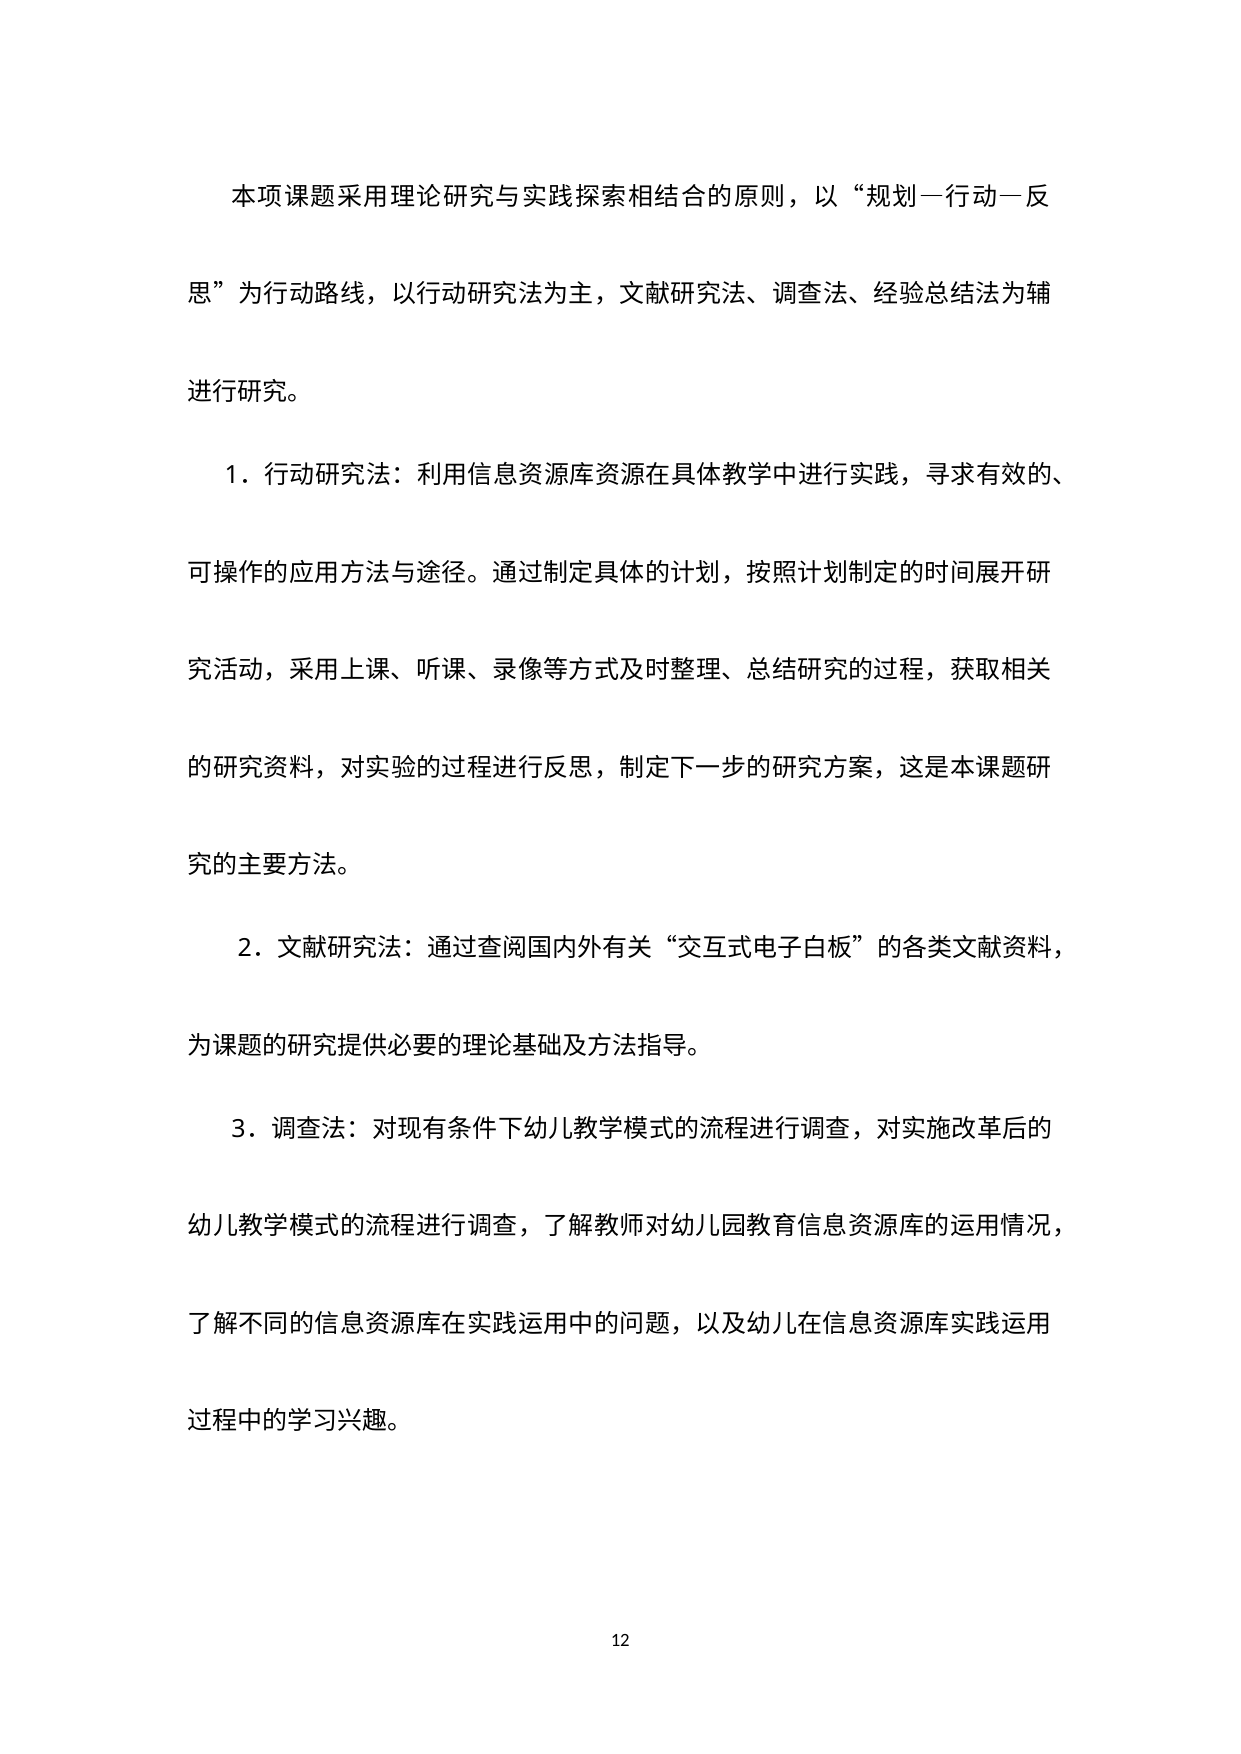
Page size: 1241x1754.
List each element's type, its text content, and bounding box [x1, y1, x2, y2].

text 本项课题采用理论研究与实践探索相结合的原则，以“规划—行动—反思”为行动路线，以行动研究法为主，文献研究法、调查法、经验总结法为辅进行研究。 [187, 162, 1053, 422]
text 3．调查法：对现有条件下幼儿教学模式的流程进行调查，对实施改革后的幼儿教学模式的流程进行调查，了解教师对幼儿园教育信息资源库的运用情况，了解不同的信息资源库在实践运用中的问题，以及幼儿在信息资源库实践运用过程中的学习兴趣。 [187, 1094, 1053, 1451]
text 2．文献研究法：通过查阅国内外有关“交互式电子白板”的各类文献资料，为课题的研究提供必要的理论基础及方法指导。 [187, 913, 1053, 1076]
text 1．行动研究法：利用信息资源库资源在具体教学中进行实践，寻求有效的、可操作的应用方法与途径。通过制定具体的计划，按照计划制定的时间展开研究活动，采用上课、听课、录像等方式及时整理、总结研究的过程，获取相关的研究资料，对实验的过程进行反思，制定下一步的研究方案，这是本课题研究的主要方法。 [187, 440, 1053, 895]
